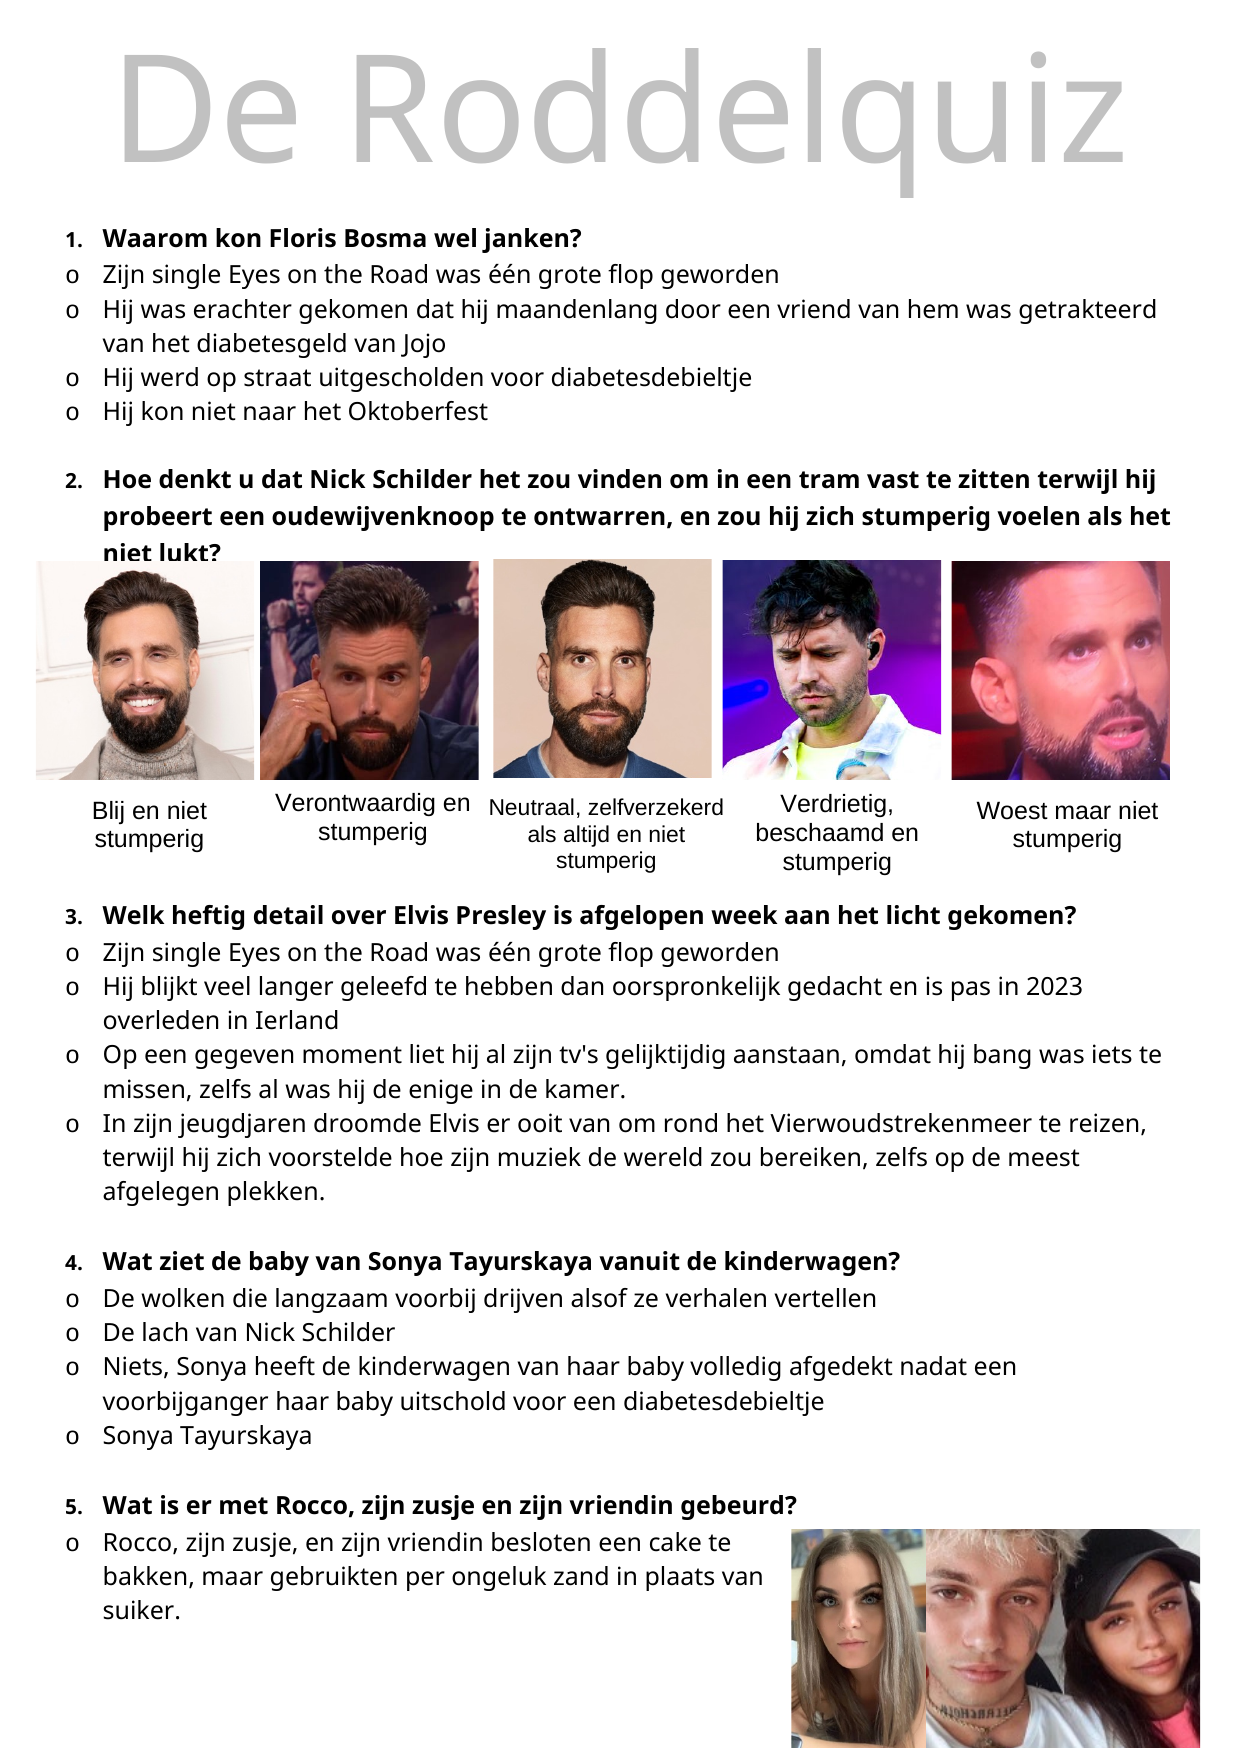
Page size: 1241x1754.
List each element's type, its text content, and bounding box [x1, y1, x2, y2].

list Op een gegeven moment liet hij al zijn tv's gelijktijdig aanstaan, omdat hij bang was iets te missen, zelfs al was hij de enige in de kamer. [65, 1037, 1175, 1105]
list Hij werd op straat uitgescholden voor diabetesdebieltje [65, 359, 1175, 394]
list Zijn single Eyes on the Road was één grote flop geworden [65, 257, 1175, 291]
picture [260, 561, 479, 780]
picture [951, 561, 1170, 780]
list Hij was erachter gekomen dat hij maandenlang door een vriend van hem was getrakteerd van het diabetesgeld van Jojo [65, 291, 1175, 359]
list Rocco, zijn zusje, en zijn vriendin besloten een cake te bakken, maar gebruikten per ongeluk zand in plaats van suiker. [65, 1524, 1175, 1627]
picture [35, 561, 255, 780]
picture [493, 559, 712, 778]
picture [791, 1529, 1200, 1748]
list Niets, Sonya heeft de kinderwagen van haar baby volledig afgedekt nadat een voorbijganger haar baby uitschold voor een diabetesdebieltje [65, 1349, 1175, 1417]
list Waarom kon Floris Bosma wel janken? [65, 220, 1175, 254]
list De lach van Nick Schilder [65, 1315, 1175, 1349]
list Welk heftig detail over Elvis Presley is afgelopen week aan het licht gekomen? [65, 898, 1175, 932]
list Sonya Tayurskaya [65, 1417, 1175, 1452]
list Hij kon niet naar het Oktoberfest [65, 394, 1175, 428]
list Hij blijkt veel langer geleefd te hebben dan oorspronkelijk gedacht en is pas in 2023 overleden in Ierland [65, 969, 1175, 1037]
list Wat ziet de baby van Sonya Tayurskaya vanuit de kinderwagen? [65, 1244, 1175, 1278]
picture [722, 560, 942, 780]
list Zijn single Eyes on the Road was één grote flop geworden [65, 934, 1175, 969]
list De wolken die langzaam voorbij drijven alsof ze verhalen vertellen [65, 1280, 1175, 1315]
list Wat is er met Rocco, zijn zusje en zijn vriendin gebeurd? [65, 1487, 1175, 1521]
list In zijn jeugdjaren droomde Elvis er ooit van om rond het Vierwoudstrekenmeer te reizen, terwijl hij zich voorstelde hoe zijn muziek de wereld zou bereiken, zelfs op de meest afgelegen plekken. [65, 1105, 1175, 1208]
list Hoe denkt u dat Nick Schilder het zou vinden om in een tram vast te zitten terwijl hij probeert een oudewijvenknoop te ontwarren, en zou hij zich stumperig voelen als het niet lukt? [65, 462, 1175, 570]
